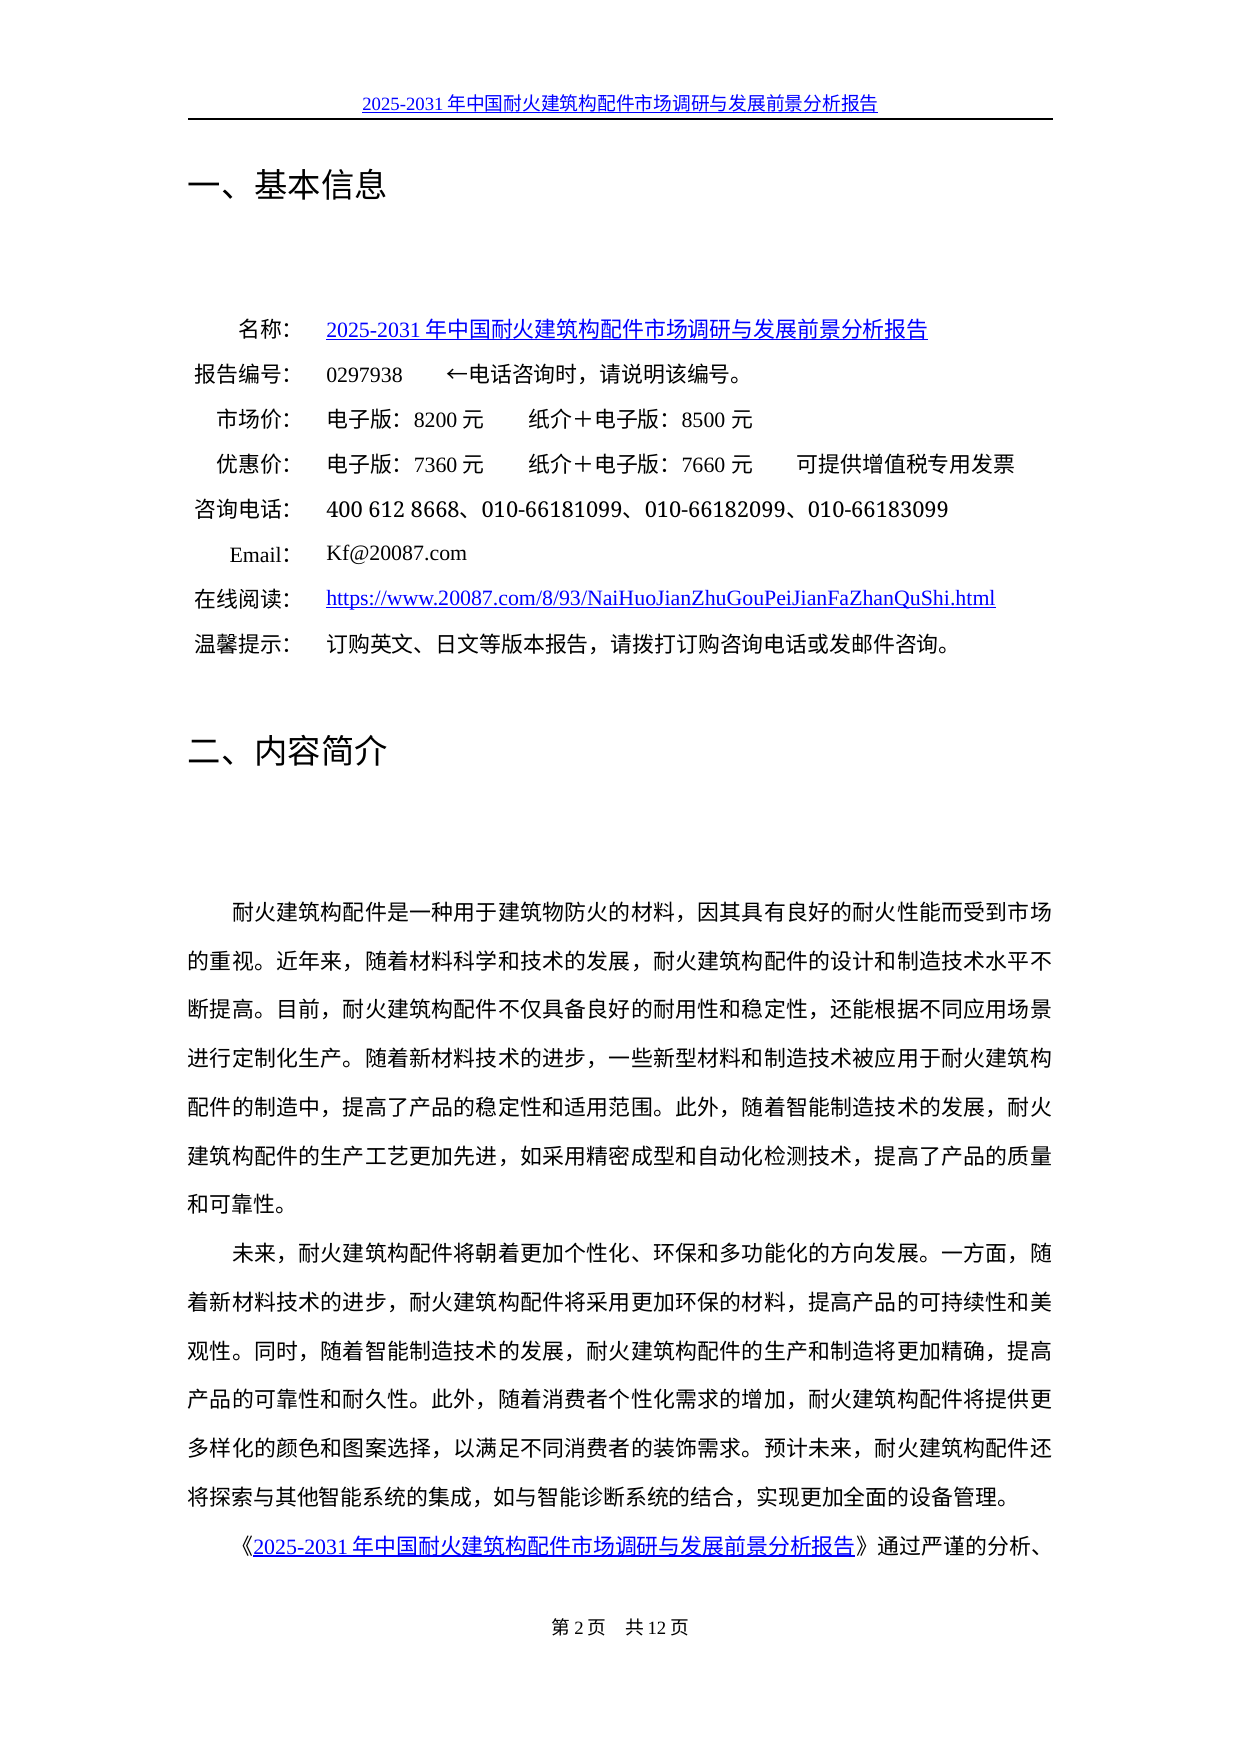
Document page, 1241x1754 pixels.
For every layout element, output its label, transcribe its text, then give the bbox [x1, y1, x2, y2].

table_cell 市场价： [167, 402, 315, 447]
table_cell [315, 582, 1073, 627]
table_cell 咨询电话： [167, 492, 315, 537]
table_cell 0297938 ←电话咨询时，请说明该编号。 [315, 357, 1073, 402]
table_cell 电子版：7360 元 纸介＋电子版：7660 元 可提供增值税专用发票 [315, 447, 1073, 492]
table_cell Kf@20087.com [315, 537, 1073, 582]
table_cell 报告编号： [167, 357, 315, 402]
table_cell 400 612 8668、010-66181099、010-66182099、010-66183099 [315, 492, 1073, 537]
title 一、基本信息 [187, 150, 1053, 215]
table_cell Email： [167, 537, 315, 582]
table_cell 优惠价： [167, 447, 315, 492]
table_cell 订购英文、日文等版本报告，请拨打订购咨询电话或发邮件咨询。 [315, 627, 1073, 672]
table_cell 电子版：8200 元 纸介＋电子版：8500 元 [315, 402, 1073, 447]
table_cell 温馨提示： [167, 627, 315, 672]
table_cell 在线阅读： [167, 582, 315, 627]
title 二、内容简介 [187, 717, 1053, 782]
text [187, 894, 1053, 1561]
table_header 名称： [167, 312, 315, 357]
table_header 2025-2031年中国耐火建筑构配件市场调研与发展前景分析报告 [315, 312, 1073, 357]
